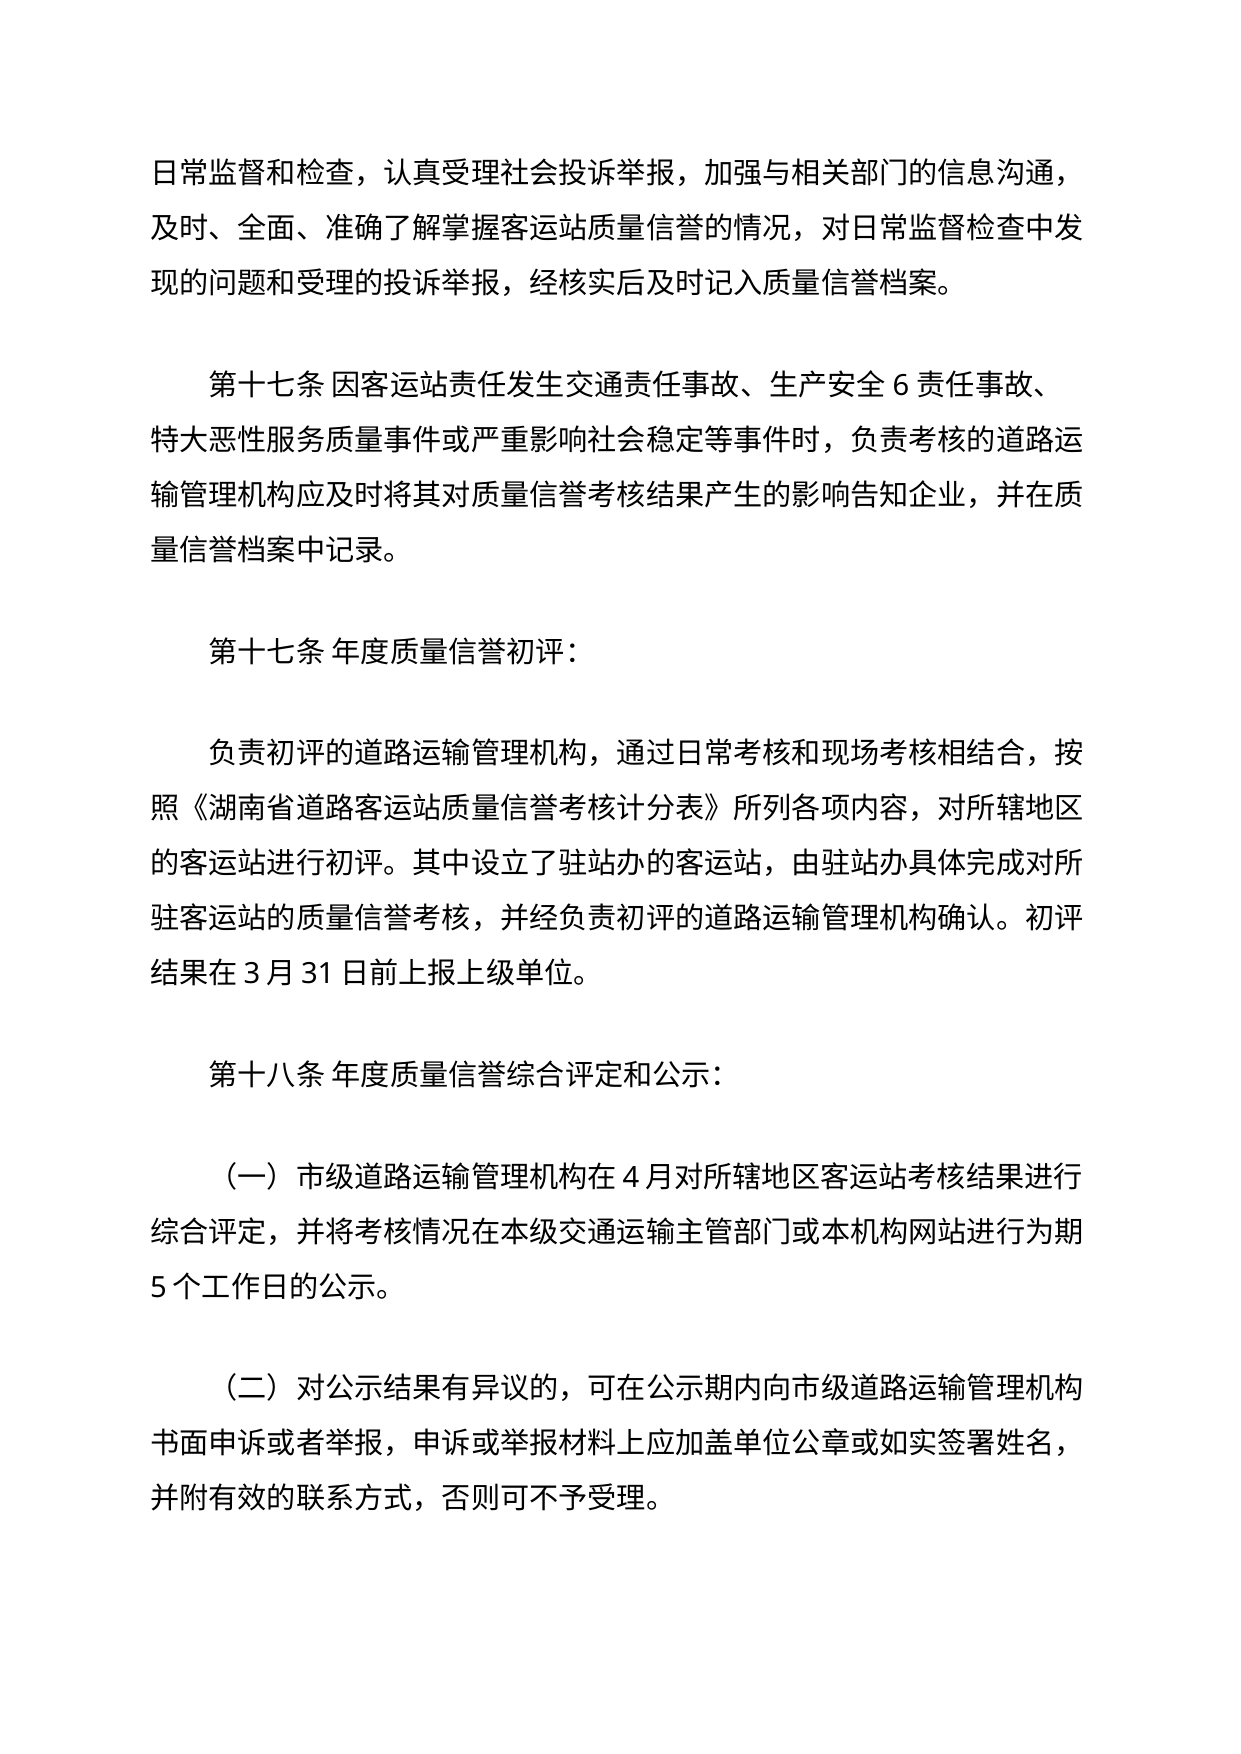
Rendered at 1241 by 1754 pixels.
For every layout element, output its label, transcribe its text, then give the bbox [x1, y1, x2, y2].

text 第十八条 年度质量信誉综合评定和公示： [150, 1051, 1090, 1094]
text 第十七条 因客运站责任发生交通责任事故、生产安全 6 责任事故、特大恶性服务质量事件或严重影响社会稳定等事件时，负责考核的道路运输管理机构应及时将其对质量信誉考核结果产生的影响告知企业，并在质量信誉档案中记录。 [150, 362, 1090, 569]
text （一）市级道路运输管理机构在4月对所辖地区客运站考核结果进行综合评定，并将考核情况在本级交通运输主管部门或本机构网站进行为期5个工作日的公示。 [150, 1153, 1090, 1306]
text 第十七条 年度质量信誉初评： [150, 628, 1090, 670]
text 负责初评的道路运输管理机构，通过日常考核和现场考核相结合，按照《湖南省道路客运站质量信誉考核计分表》所列各项内容，对所辖地区的客运站进行初评。其中设立了驻站办的客运站，由驻站办具体完成对所驻客运站的质量信誉考核，并经负责初评的道路运输管理机构确认。初评结果在3月31日前上报上级单位。 [150, 730, 1090, 992]
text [150, 150, 1090, 302]
text （二）对公示结果有异议的，可在公示期内向市级道路运输管理机构书面申诉或者举报，申诉或举报材料上应加盖单位公章或如实签署姓名，并附有效的联系方式，否则可不予受理。 [150, 1365, 1090, 1517]
